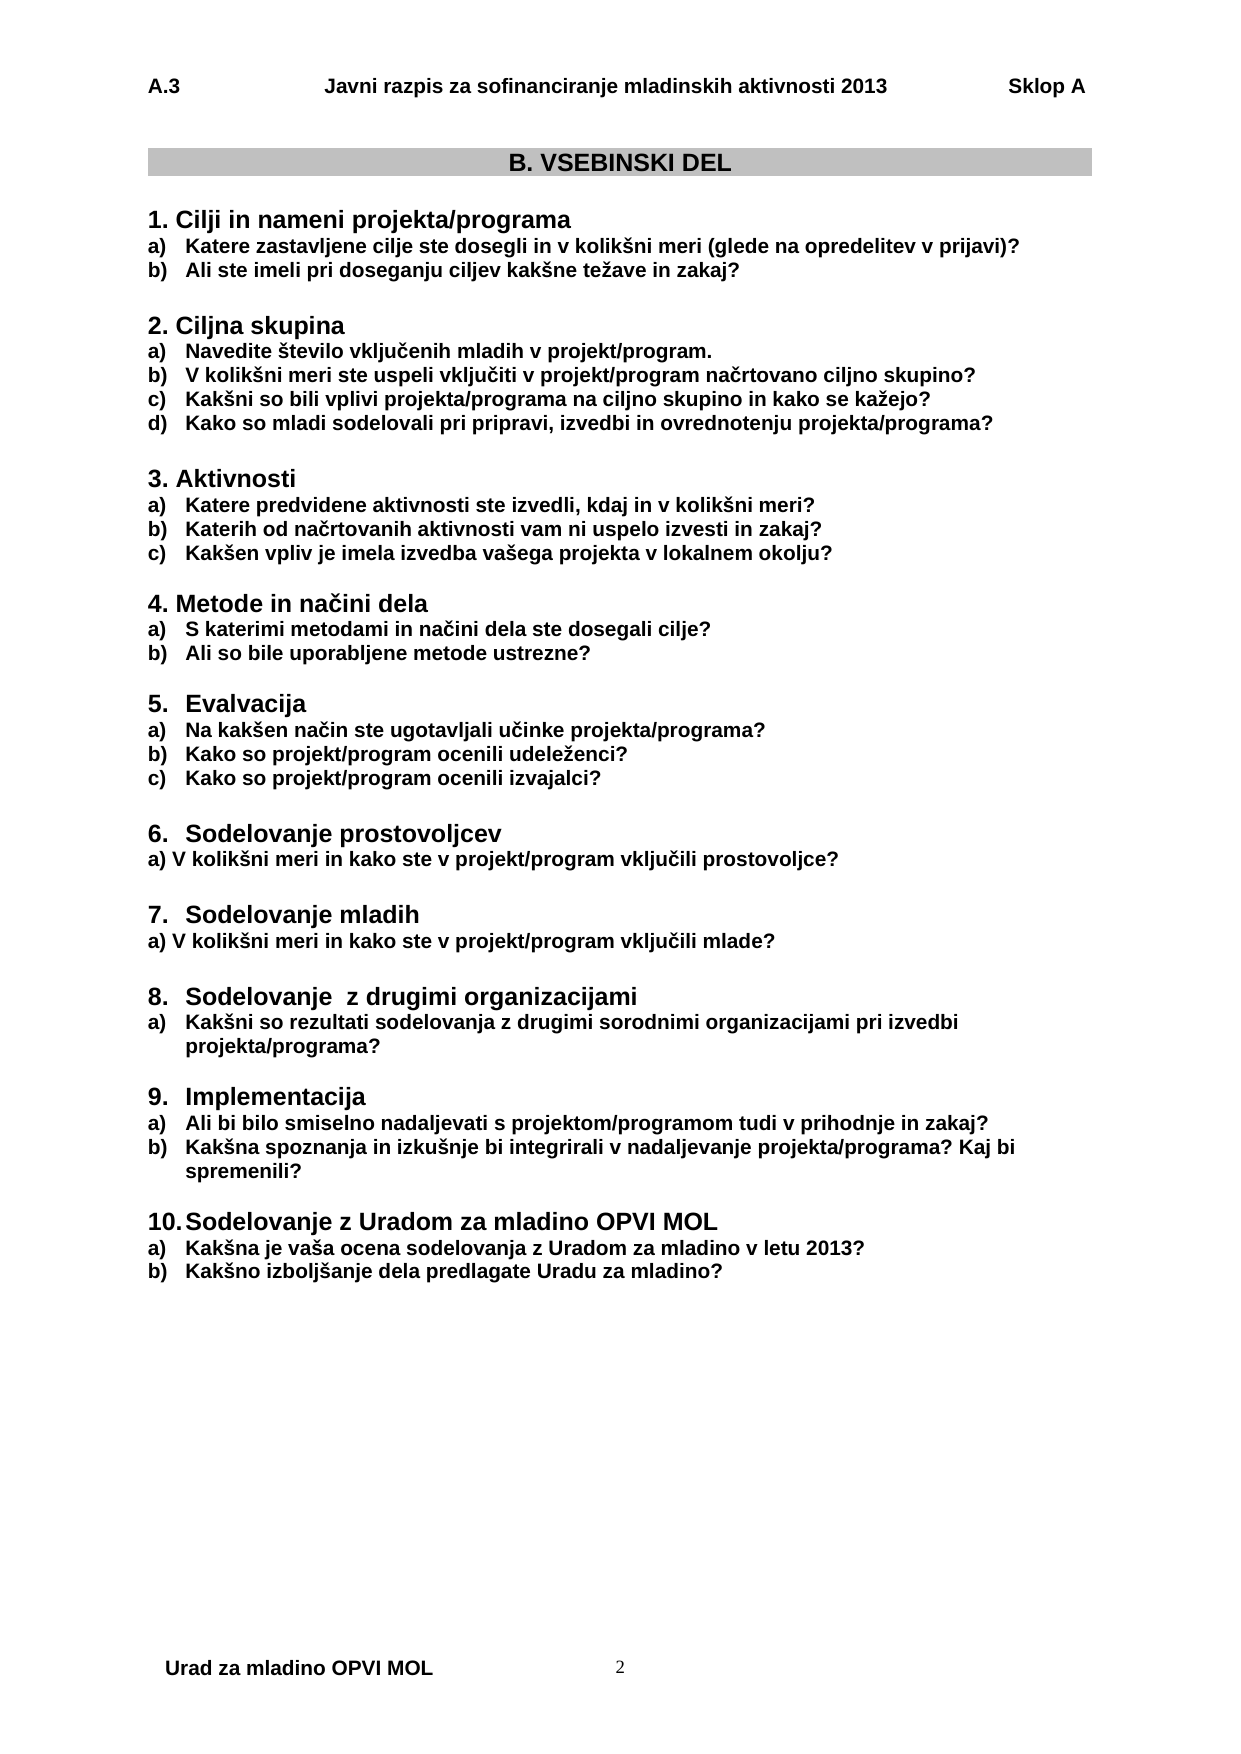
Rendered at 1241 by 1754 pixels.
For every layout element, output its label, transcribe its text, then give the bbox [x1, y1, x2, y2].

list Kakšen vpliv je imela izvedba vašega projekta v lokalnem okolju? [148, 541, 1092, 564]
list Navedite število vključenih mladih v projekt/program. [148, 339, 1092, 363]
list Katere zastavljene cilje ste dosegli in v kolikšni meri (glede na opredelitev v prijavi)? [148, 234, 1092, 258]
list Kakšni so rezultati sodelovanja z drugimi sorodnimi organizacijami pri izvedbi projekta/programa? [148, 1010, 1092, 1058]
list Kako so mladi sodelovali pri pripravi, izvedbi in ovrednotenju projekta/programa? [148, 411, 1092, 435]
text 4. Metode in načini dela [148, 588, 1092, 617]
list Kakšni so bili vplivi projekta/programa na ciljno skupino in kako se kažejo? [148, 387, 1092, 411]
list Sodelovanje z Uradom za mladino OPVI MOL [148, 1207, 1092, 1235]
list Evalvacija [148, 689, 1092, 718]
subtitle 1. Cilji in nameni projekta/programa [148, 205, 1092, 234]
text B. VSEBINSKI DEL [148, 148, 1092, 176]
list S katerimi metodami in načini dela ste dosegali cilje? [148, 617, 1092, 641]
text 2. Ciljna skupina [148, 311, 1092, 339]
list Ali so bile uporabljene metode ustrezne? [148, 641, 1092, 665]
list Kakšna spoznanja in izkušnje bi integrirali v nadaljevanje projekta/programa? Kaj bi spremenili? [148, 1135, 1092, 1183]
text a) V kolikšni meri in kako ste v projekt/program vključili prostovoljce? [148, 847, 1092, 871]
text 3. Aktivnosti [148, 464, 1092, 493]
list V kolikšni meri ste uspeli vključiti v projekt/program načrtovano ciljno skupino? [148, 363, 1092, 387]
list Katerih od načrtovanih aktivnosti vam ni uspelo izvesti in zakaj? [148, 517, 1092, 541]
list Kakšna je vaša ocena sodelovanja z Uradom za mladino v letu 2013? [148, 1235, 1092, 1259]
list Ali bi bilo smiselno nadaljevati s projektom/programom tudi v prihodnje in zakaj? [148, 1111, 1092, 1135]
list Sodelovanje mladih [148, 900, 1092, 929]
list Kakšno izboljšanje dela predlagate Uradu za mladino? [148, 1259, 1092, 1283]
list Katere predvidene aktivnosti ste izvedli, kdaj in v kolikšni meri? [148, 493, 1092, 517]
list Kako so projekt/program ocenili izvajalci? [148, 766, 1092, 790]
list Kako so projekt/program ocenili udeleženci? [148, 742, 1092, 766]
list Na kakšen način ste ugotavljali učinke projekta/programa? [148, 718, 1092, 742]
list Ali ste imeli pri doseganju ciljev kakšne težave in zakaj? [148, 258, 1092, 282]
list Implementacija [148, 1082, 1092, 1111]
text a) V kolikšni meri in kako ste v projekt/program vključili mlade? [148, 929, 1092, 953]
list Sodelovanje prostovoljcev [148, 818, 1092, 847]
list Sodelovanje z drugimi organizacijami [148, 981, 1092, 1010]
